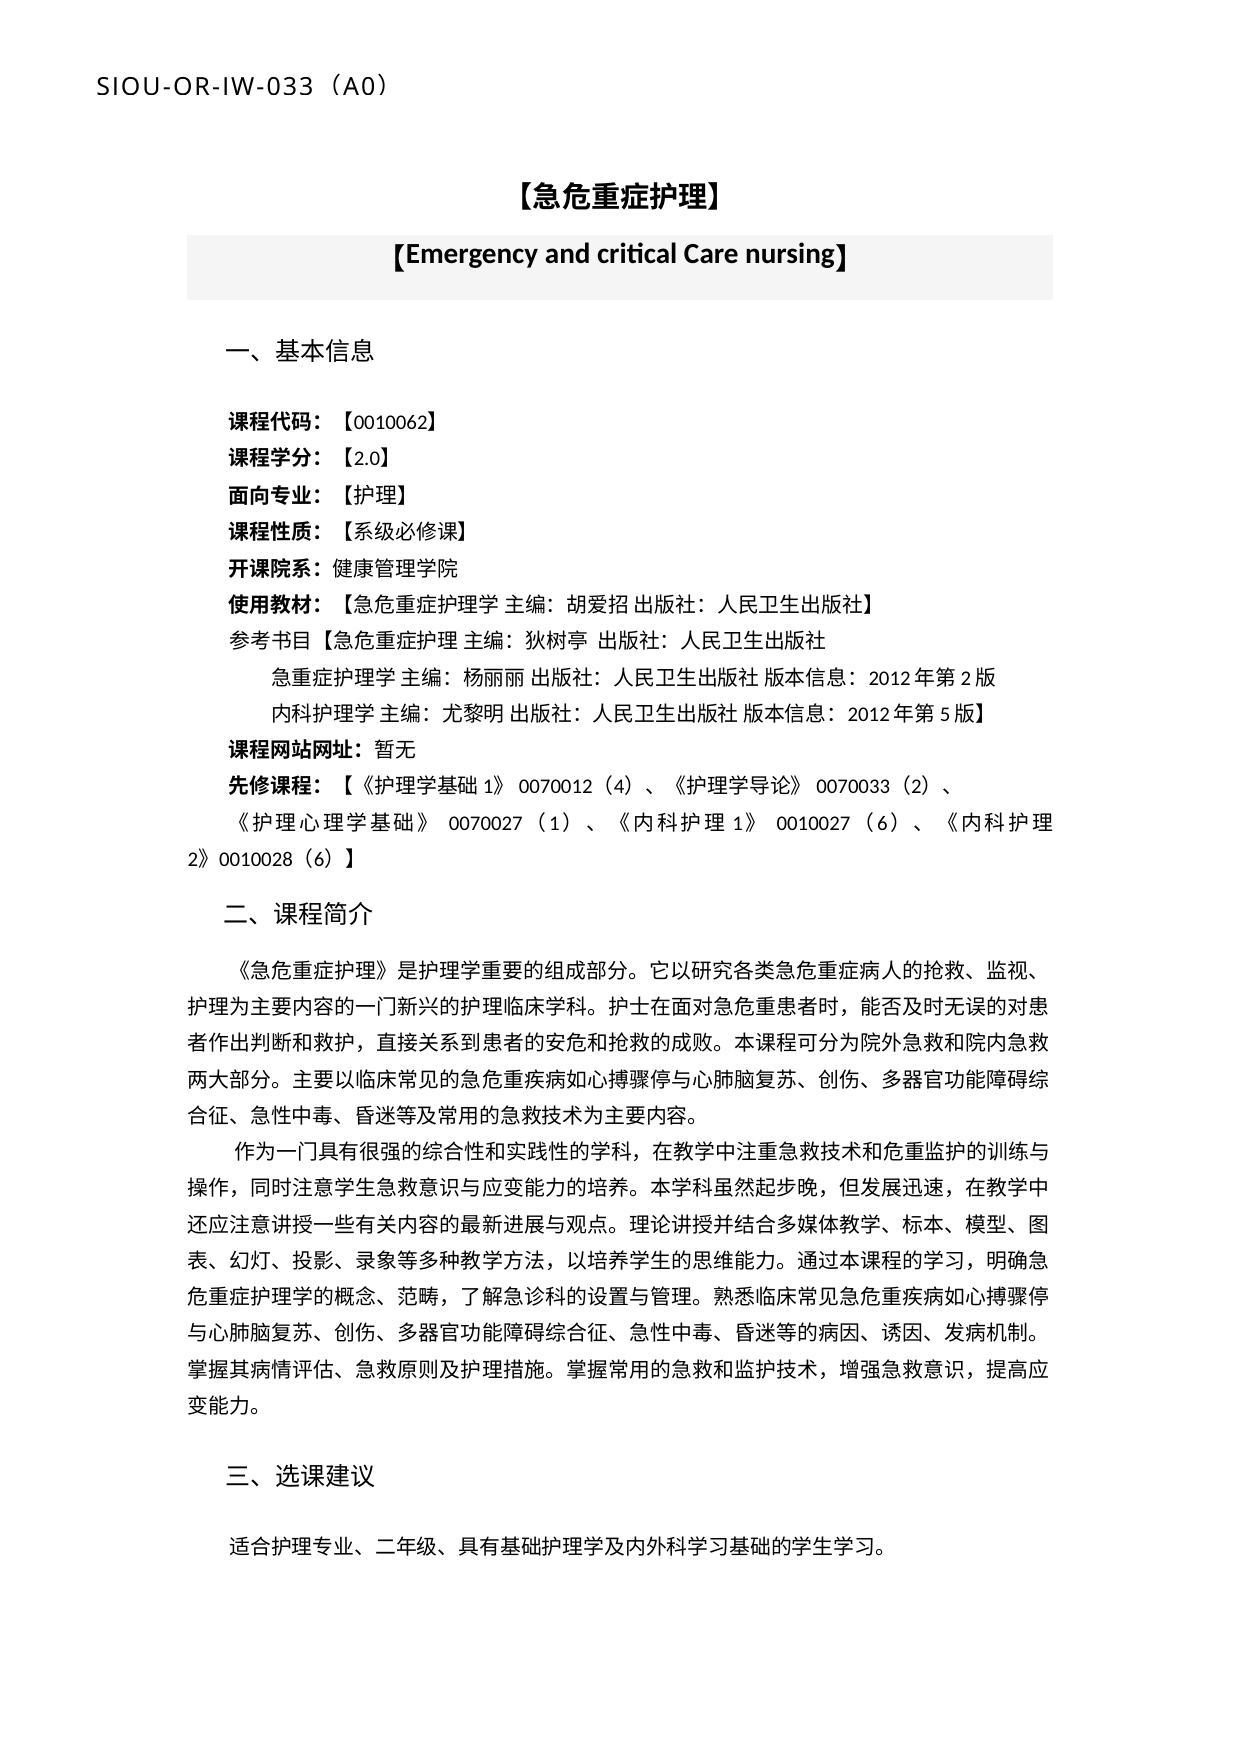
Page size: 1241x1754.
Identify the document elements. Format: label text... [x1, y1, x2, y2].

text 开课院系：健康管理学院 [187, 552, 1053, 582]
text 参考书目【急危重症护理 主编：狄树亭 出版社：人民卫生出版社 [187, 624, 1053, 655]
text 面向专业：【护理】 [187, 478, 1053, 509]
text 适合护理专业、二年级、具有基础护理学及内外科学习基础的学生学习。 [187, 1530, 1053, 1560]
text 【急危重症护理】 [187, 162, 1053, 227]
text 《护理心理学基础》 0070027（1）、《内科护理1》 0010027（6）、《内科护理2》0010028（6）】 [187, 806, 1053, 872]
text 课程网站网址：暂无 [187, 733, 1053, 763]
text 课程性质：【系级必修课】 [187, 516, 1053, 546]
text 作为一门具有很强的综合性和实践性的学科，在教学中注重急救技术和危重监护的训练与操作，同时注意学生急救意识与应变能力的培养。本学科虽然起步晚，但发展迅速，在教学中还应注意讲授一些有关内容的最新进展与观点。理论讲授并结合多媒体教学、标本、模型、图表、幻灯、投影、录象等多种教学方法，以培养学生的思维能力。通过本课程的学习，明确急危重症护理学的概念、范畴，了解急诊科的设置与管理。熟悉临床常见急危重疾病如心搏骤停与心肺脑复苏、创伤、多器官功能障碍综合征、急性中毒、昏迷等的病因、诱因、发病机制。掌握其病情评估、急救原则及护理措施。掌握常用的急救和监护技术，增强急救意识，提高应变能力。 [187, 1135, 1053, 1419]
text 【Emergency and critical Care nursing】 [187, 235, 1053, 300]
text 急重症护理学 主编：杨丽丽 出版社：人民卫生出版社 版本信息：2012年第2版 [187, 661, 1053, 691]
text 课程代码：【0010062】 [187, 405, 1053, 435]
text 内科护理学 主编：尤黎明 出版社：人民卫生出版社 版本信息：2012年第5版】 [187, 697, 1053, 727]
text 先修课程：【《护理学基础1》 0070012（4）、《护理学导论》 0070033（2）、 [187, 769, 1053, 800]
text 一、基本信息 [187, 317, 1053, 382]
text 课程学分：【2.0】 [187, 441, 1053, 472]
text 三、选课建议 [187, 1442, 1053, 1507]
text 使用教材：【急危重症护理学 主编：胡爱招 出版社：人民卫生出版社】 [187, 588, 1053, 618]
text 《急危重症护理》是护理学重要的组成部分。它以研究各类急危重症病人的抢救、监视、护理为主要内容的一门新兴的护理临床学科。护士在面对急危重患者时，能否及时无误的对患者作出判断和救护，直接关系到患者的安危和抢救的成败。本课程可分为院外急救和院内急救两大部分。主要以临床常见的急危重疾病如心搏骤停与心肺脑复苏、创伤、多器官功能障碍综合征、急性中毒、昏迷等及常用的急救技术为主要内容。 [187, 954, 1053, 1129]
text 二、课程简介 [187, 894, 1053, 931]
